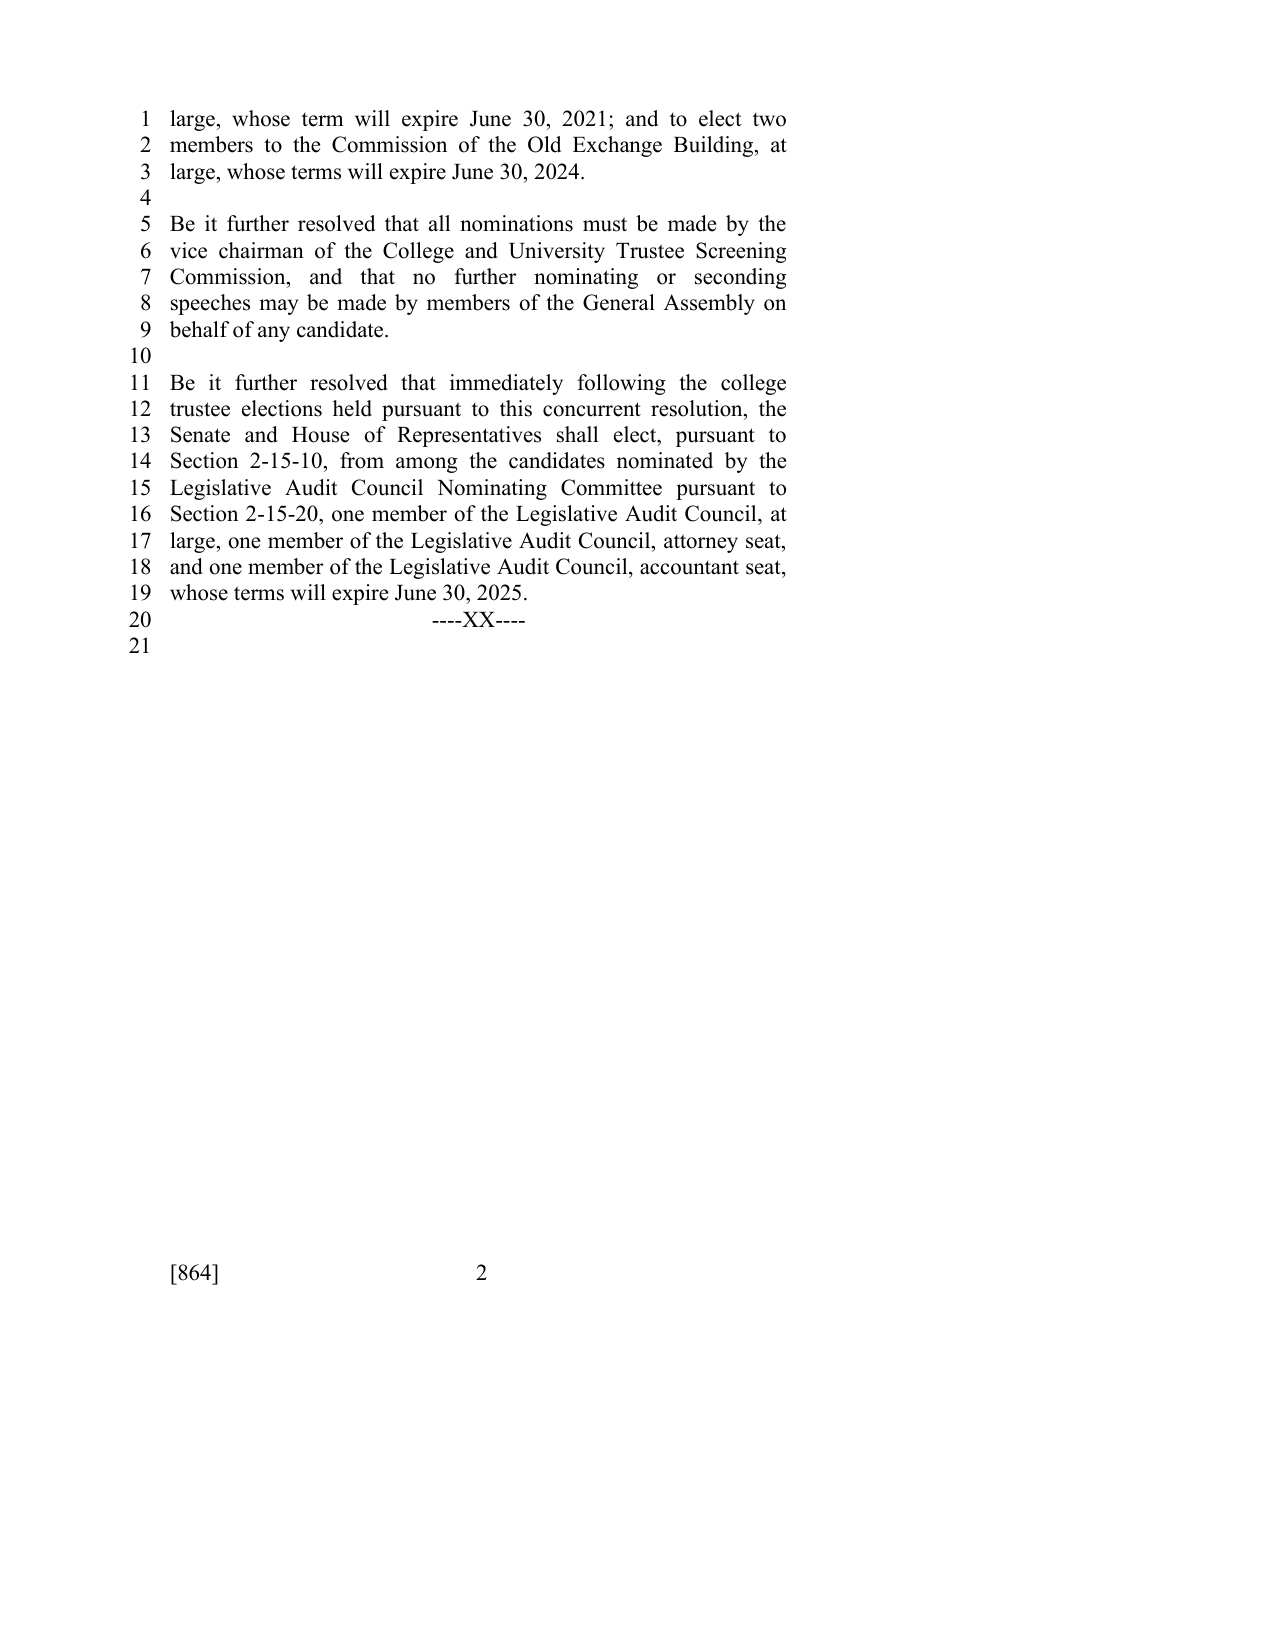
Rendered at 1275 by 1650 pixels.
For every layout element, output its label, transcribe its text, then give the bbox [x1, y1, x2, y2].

text Be it further resolved that immediately following the college trustee elections held pursuant to this concurrent resolution, the Senate and House of Representatives shall elect, pursuant to Section 2-15-10, from among the candidates nominated by the Legislative Audit Council Nominating Committee pursuant to Section 2-15-20, one member of the Legislative Audit Council, at large, one member of the Legislative Audit Council, attorney seat, and one member of the Legislative Audit Council, accountant seat, whose terms will expire June 30, 2025. [169, 368, 787, 606]
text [169, 105, 787, 184]
text ----XX---- [169, 606, 787, 632]
text Be it further resolved that all nominations must be made by the vice chairman of the College and University Trustee Screening Commission, and that no further nominating or seconding speeches may be made by members of the General Assembly on behalf of any candidate. [169, 210, 787, 342]
